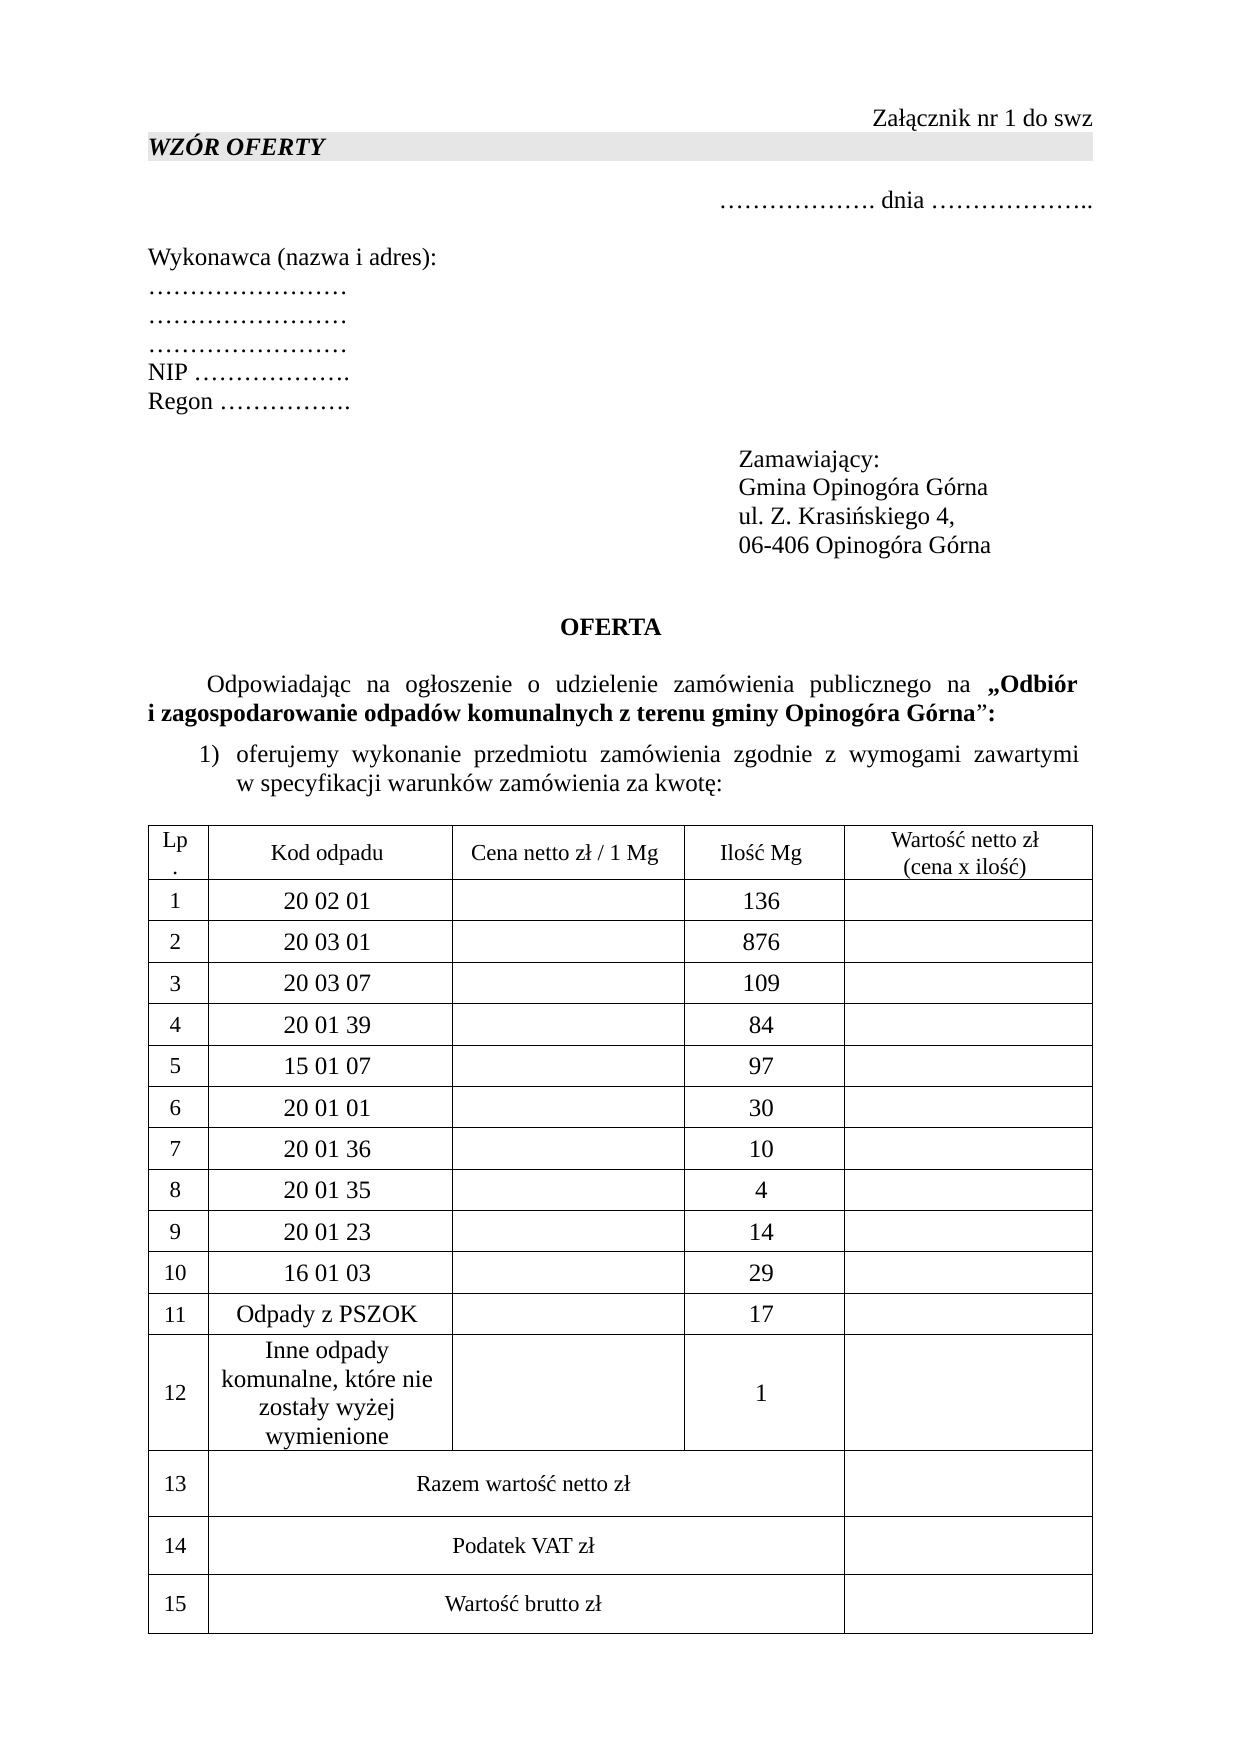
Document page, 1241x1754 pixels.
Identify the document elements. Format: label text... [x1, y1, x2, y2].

text Załącznik nr 1 do swz [148, 103, 1093, 132]
table_cell [453, 1128, 684, 1168]
table_cell 20 03 01 [209, 921, 452, 962]
table_cell [845, 1170, 1092, 1210]
table_cell [453, 1252, 684, 1293]
table_cell 14 [149, 1517, 208, 1574]
table_cell 136 [685, 880, 844, 920]
text ul. Z. Krasińskiego 4, [738, 501, 1093, 530]
table_cell [845, 963, 1092, 1003]
table_cell [453, 963, 684, 1003]
table_cell 20 01 01 [209, 1087, 452, 1127]
table_cell 5 [149, 1046, 208, 1086]
table_cell 4 [685, 1170, 844, 1210]
text …………………… [148, 300, 1093, 329]
table_cell [453, 880, 684, 920]
table_cell [845, 1575, 1092, 1632]
table_cell 1 [685, 1335, 844, 1450]
table_cell 16 01 03 [209, 1252, 452, 1293]
table_cell [453, 1294, 684, 1334]
subtitle WZÓR OFERTY [148, 132, 1093, 161]
table_cell 97 [685, 1046, 844, 1086]
table_cell 84 [685, 1004, 844, 1044]
text …………………… [148, 329, 1093, 357]
table_cell 10 [149, 1252, 208, 1293]
table_cell [845, 1211, 1092, 1251]
table_cell 1 [149, 880, 208, 920]
list Odpowiadając na ogłoszenie o udzielenie zamówienia publicznego na „Odbiór i zagospodarowanie odpadów komunalnych z terenu gminy Opinogóra Górna”: [148, 669, 1093, 727]
table_cell [845, 1517, 1092, 1574]
table_cell [453, 1004, 684, 1044]
table_cell 20 02 01 [209, 880, 452, 920]
text Wykonawca (nazwa i adres): [148, 242, 1093, 271]
table_cell 11 [149, 1294, 208, 1334]
table_cell [453, 1211, 684, 1251]
list oferujemy wykonanie przedmiotu zamówienia zgodnie z wymogami zawartymi w specyfikacji warunków zamówienia za kwotę: [199, 739, 1093, 797]
table_cell [845, 1335, 1092, 1450]
table_header Cena netto zł / 1 Mg [453, 826, 684, 879]
table_cell Razem wartość netto zł [209, 1451, 844, 1516]
table_cell 876 [685, 921, 844, 962]
text NIP ………………. [148, 357, 1093, 386]
table_cell 8 [149, 1170, 208, 1210]
table_cell 4 [149, 1004, 208, 1044]
table_cell 3 [149, 963, 208, 1003]
table_cell 30 [685, 1087, 844, 1127]
table_cell [845, 1087, 1092, 1127]
table_cell [845, 921, 1092, 962]
table_cell [845, 1252, 1092, 1293]
table_cell [453, 1046, 684, 1086]
text 06-406 Opinogóra Górna [738, 530, 1093, 559]
table_cell [845, 1128, 1092, 1168]
table_cell 12 [149, 1335, 208, 1450]
text ………………. dnia ……………….. [579, 185, 1093, 214]
table_cell 13 [149, 1451, 208, 1516]
table_cell 20 01 36 [209, 1128, 452, 1168]
table_cell 20 01 39 [209, 1004, 452, 1044]
table_header Wartość netto zł (cena x ilość) [845, 826, 1092, 879]
table_cell 10 [685, 1128, 844, 1168]
table_cell 2 [149, 921, 208, 962]
text Gmina Opinogóra Górna [738, 472, 1093, 501]
table_cell 20 03 07 [209, 963, 452, 1003]
table_cell [845, 1004, 1092, 1044]
table_header Kod odpadu [209, 826, 452, 879]
table_header Lp. [149, 826, 208, 879]
table_cell [845, 1451, 1092, 1516]
table_cell [845, 880, 1092, 920]
table_cell Odpady z PSZOK [209, 1294, 452, 1334]
text OFERTA [129, 612, 1093, 640]
table_cell 29 [685, 1252, 844, 1293]
table_cell 9 [149, 1211, 208, 1251]
table_cell 15 [149, 1575, 208, 1632]
table_cell Inne odpady komunalne, które nie zostały wyżej wymienione [209, 1335, 452, 1450]
table_cell 20 01 23 [209, 1211, 452, 1251]
table_cell [845, 1046, 1092, 1086]
table_cell 109 [685, 963, 844, 1003]
table_cell 15 01 07 [209, 1046, 452, 1086]
table_cell [453, 1335, 684, 1450]
table_cell 6 [149, 1087, 208, 1127]
text Regon ……………. [148, 386, 1093, 415]
table_header Ilość Mg [685, 826, 844, 879]
table_cell [845, 1294, 1092, 1334]
table_cell [453, 1170, 684, 1210]
text Zamawiający: [738, 444, 1093, 472]
table_cell [453, 1087, 684, 1127]
table_cell 14 [685, 1211, 844, 1251]
table_cell 17 [685, 1294, 844, 1334]
table_cell [453, 921, 684, 962]
table_cell Podatek VAT zł [209, 1517, 844, 1574]
table_cell Wartość brutto zł [209, 1575, 844, 1632]
text …………………… [148, 271, 1093, 300]
table_cell 20 01 35 [209, 1170, 452, 1210]
table_cell 7 [149, 1128, 208, 1168]
